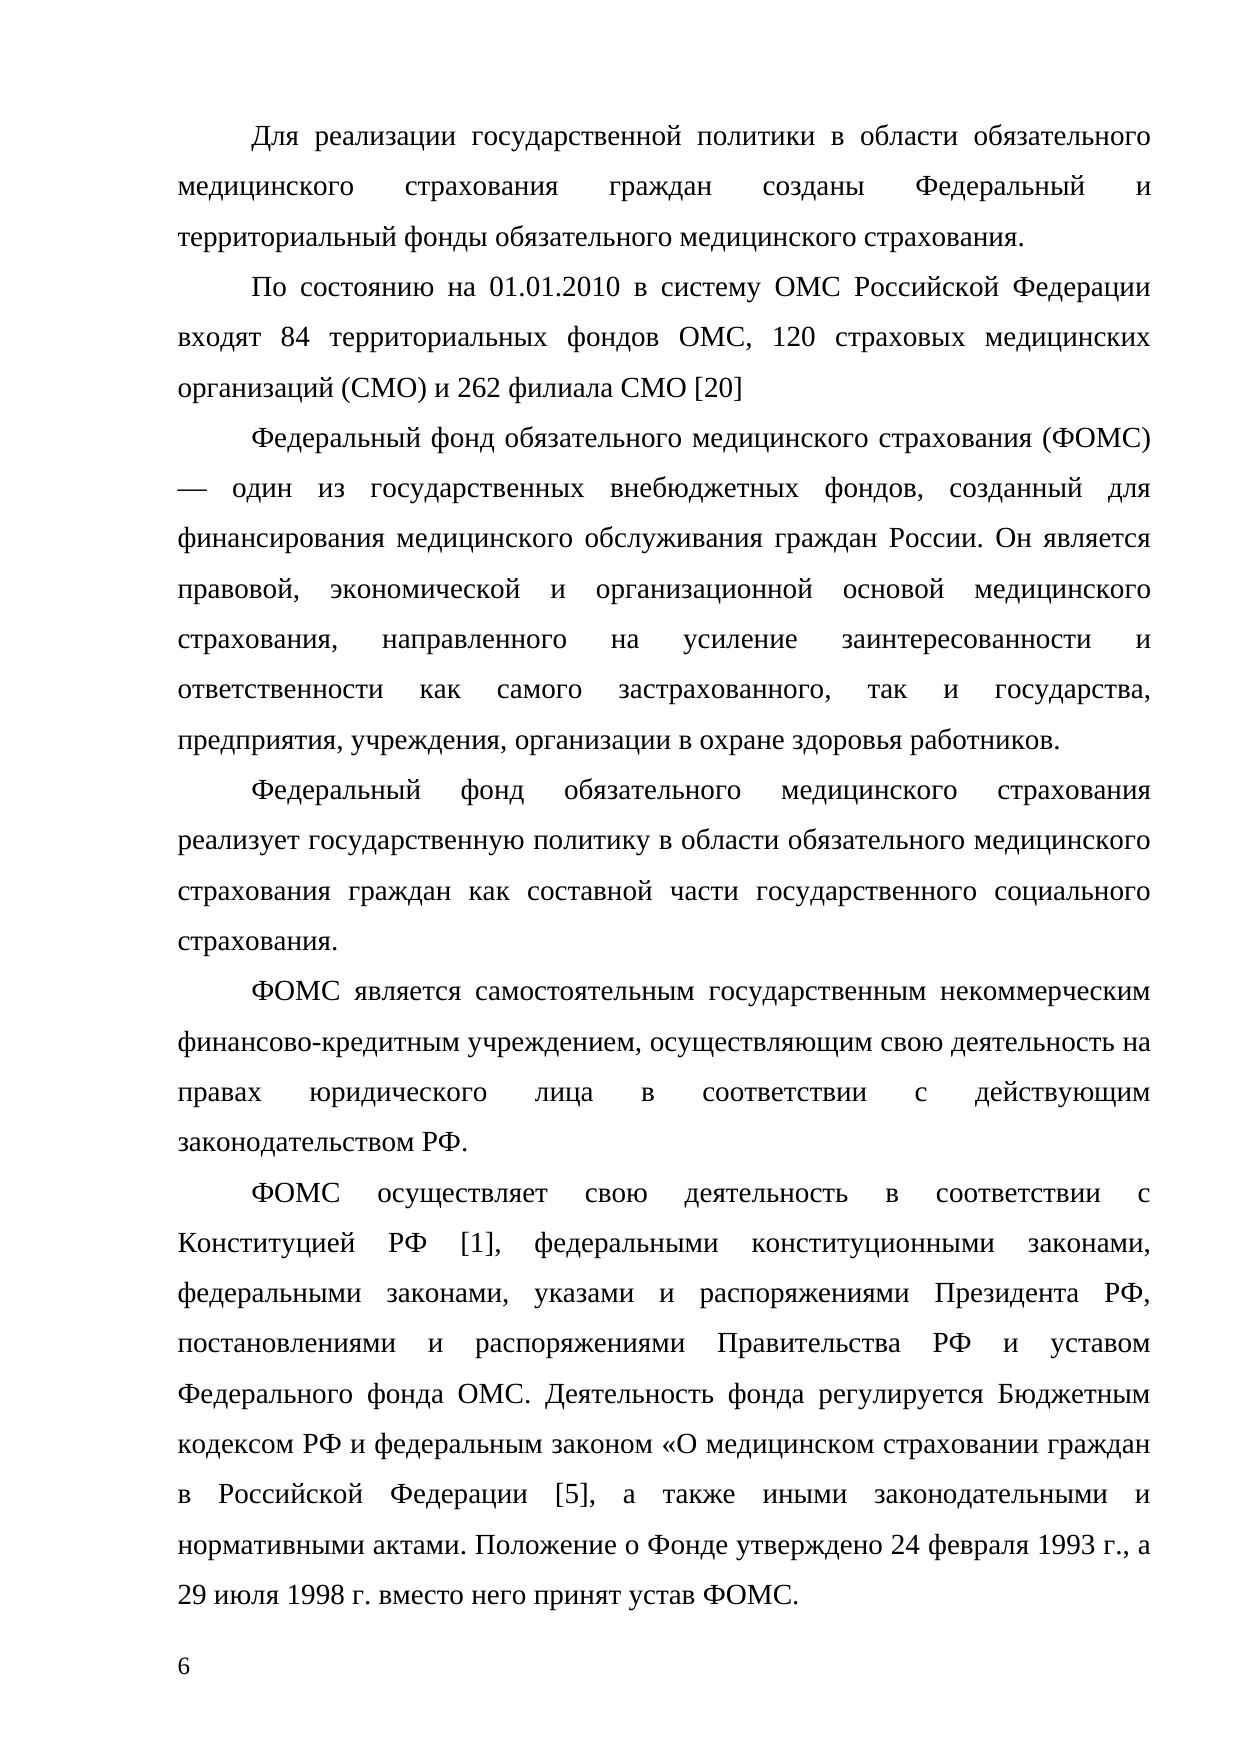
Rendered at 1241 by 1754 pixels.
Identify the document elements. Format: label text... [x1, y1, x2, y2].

text ФОМС осуществляет свою деятельность в соответствии с Конституцией РФ [1], федеральными конституционными законами, федеральными законами, указами и распоряжениями Президента РФ, постановлениями и распоряжениями Правительства РФ и уставом Федерального фонда ОМС. Деятельность фонда регулируется Бюджетным кодексом РФ и федеральным законом «О медицинском страховании граждан в Российской Федерации [5], а также иными законодательными и нормативными актами. Положение о Фонде утверждено 24 февраля ., а 29 июля . вместо него принят устав ФОМС. [177, 1175, 1152, 1611]
text Федеральный фонд обязательного медицинского страхования реализует государственную политику в области обязательного медицинского страхования граждан как составной части государственного социального страхования. [177, 772, 1152, 957]
text Для реализации государственной политики в области обязательного медицинского страхования граждан созданы Федеральный и территориальный фонды обязательного медицинского страхования. [177, 118, 1152, 252]
text По состоянию на 01.01.2010 в систему ОМС Российской Федерации входят 84 территориальных фондов ОМС, 120 страховых медицинских организаций (СМО) и 262 филиала СМО [20] [177, 269, 1152, 403]
text Федеральный фонд обязательного медицинского страхования (ФОМС) — один из государственных внебюджетных фондов, созданный для финансирования медицинского обслуживания граждан России. Он является правовой, экономической и организационной основой медицинского страхования, направленного на усиление заинтересованности и ответственности как самого застрахованного, так и государства, предприятия, учреждения, организации в охране здоровья работников. [177, 420, 1152, 755]
text ФОМС является самостоятельным государственным некоммерческим финансово-кредитным учреждением, осуществляющим свою деятельность на правах юридического лица в соответствии с действующим законодательством РФ. [177, 973, 1152, 1158]
